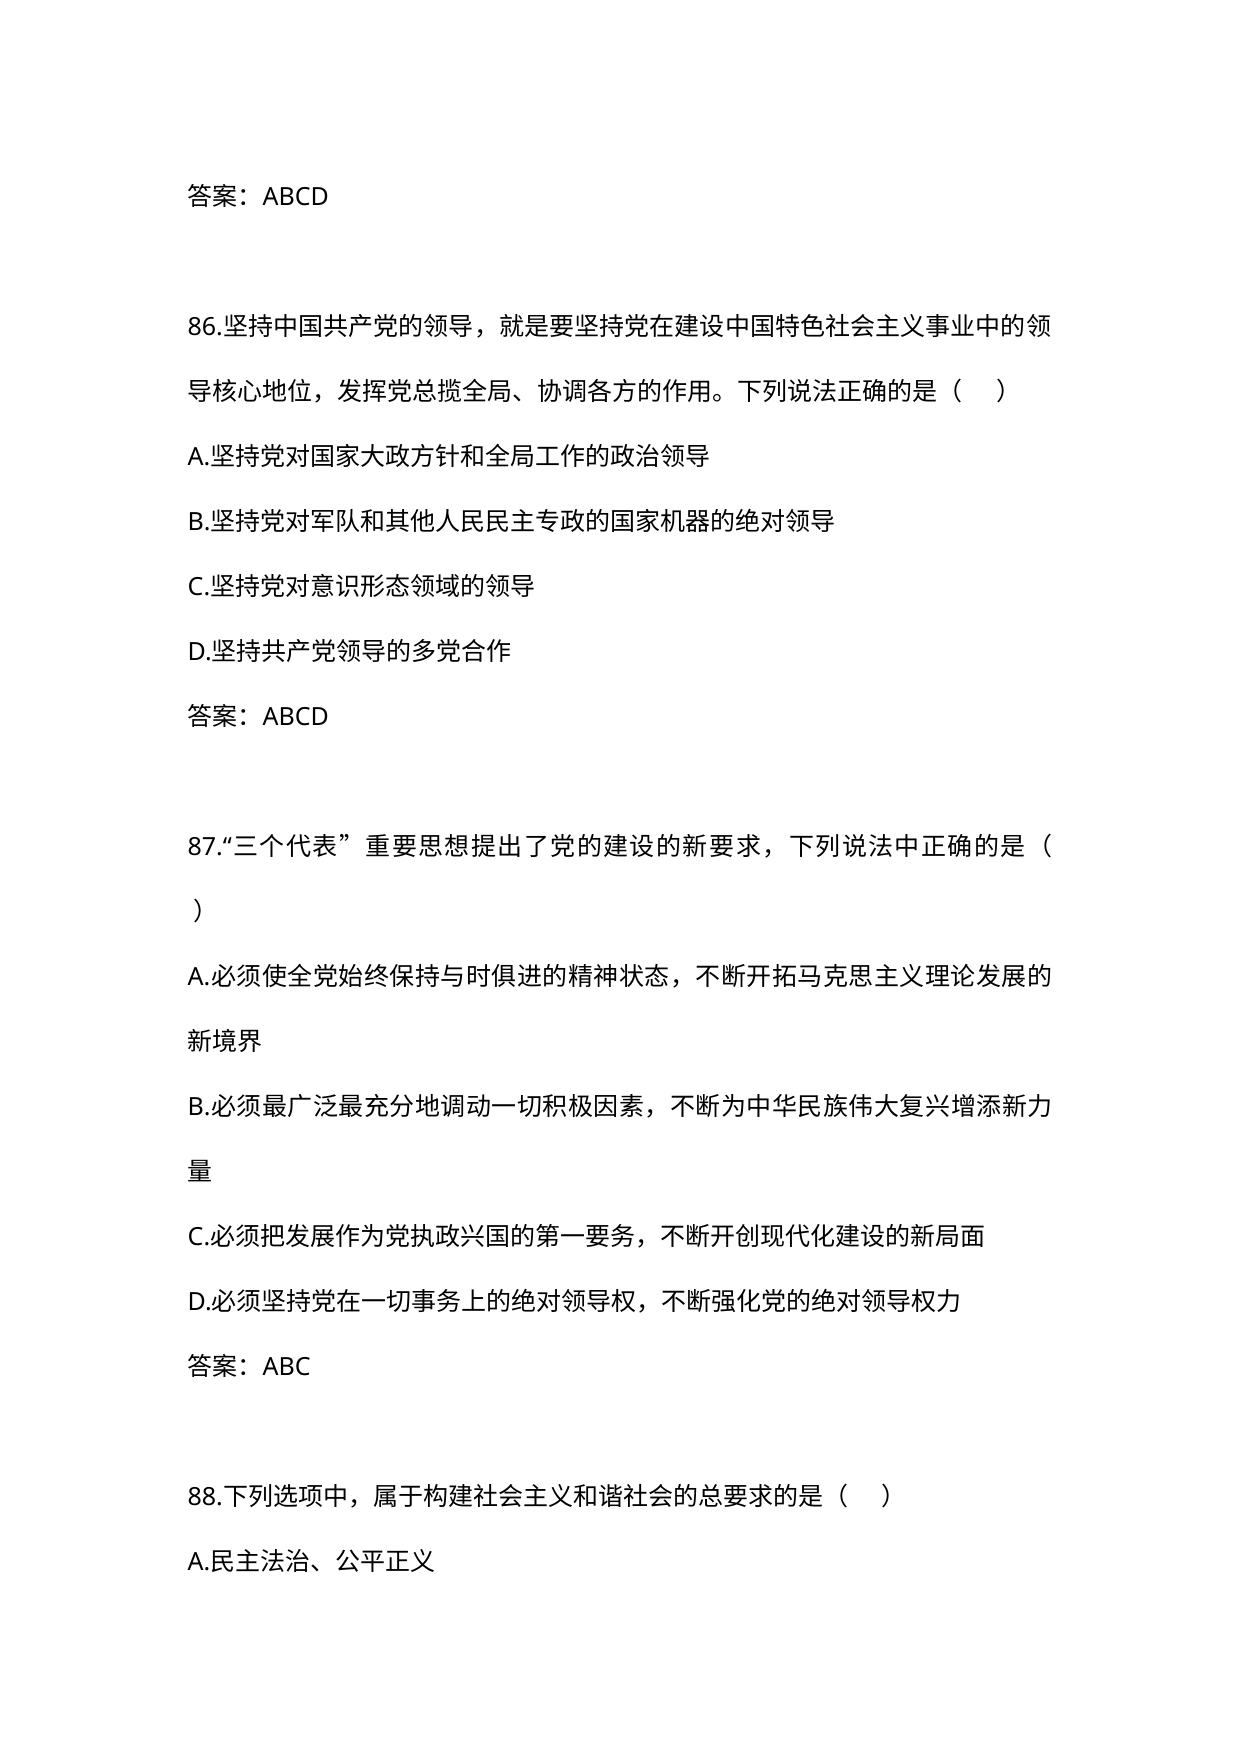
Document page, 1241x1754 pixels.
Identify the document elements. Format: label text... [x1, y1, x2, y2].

text D.必须坚持党在一切事务上的绝对领导权，不断强化党的绝对领导权力 [187, 1267, 1053, 1332]
text 答案：ABCD [187, 682, 1053, 747]
text 86.坚持中国共产党的领导，就是要坚持党在建设中国特色社会主义事业中的领导核心地位，发挥党总揽全局、协调各方的作用。下列说法正确的是（ ） [187, 292, 1053, 422]
text C.必须把发展作为党执政兴国的第一要务，不断开创现代化建设的新局面 [187, 1202, 1053, 1267]
text 88.下列选项中，属于构建社会主义和谐社会的总要求的是（ ） [187, 1462, 1053, 1527]
text B.必须最广泛最充分地调动一切积极因素，不断为中华民族伟大复兴增添新力量 [187, 1072, 1053, 1202]
text A.必须使全党始终保持与时俱进的精神状态，不断开拓马克思主义理论发展的新境界 [187, 942, 1053, 1072]
text 答案：ABC [187, 1332, 1053, 1397]
text D.坚持共产党领导的多党合作 [187, 617, 1053, 682]
text A.民主法治、公平正义 [187, 1527, 1053, 1592]
text A.坚持党对国家大政方针和全局工作的政治领导 [187, 422, 1053, 487]
text B.坚持党对军队和其他人民民主专政的国家机器的绝对领导 [187, 487, 1053, 552]
text 答案：ABCD [187, 162, 1053, 227]
text C.坚持党对意识形态领域的领导 [187, 552, 1053, 617]
text 87.“三个代表”重要思想提出了党的建设的新要求，下列说法中正确的是（ ） [187, 812, 1053, 942]
